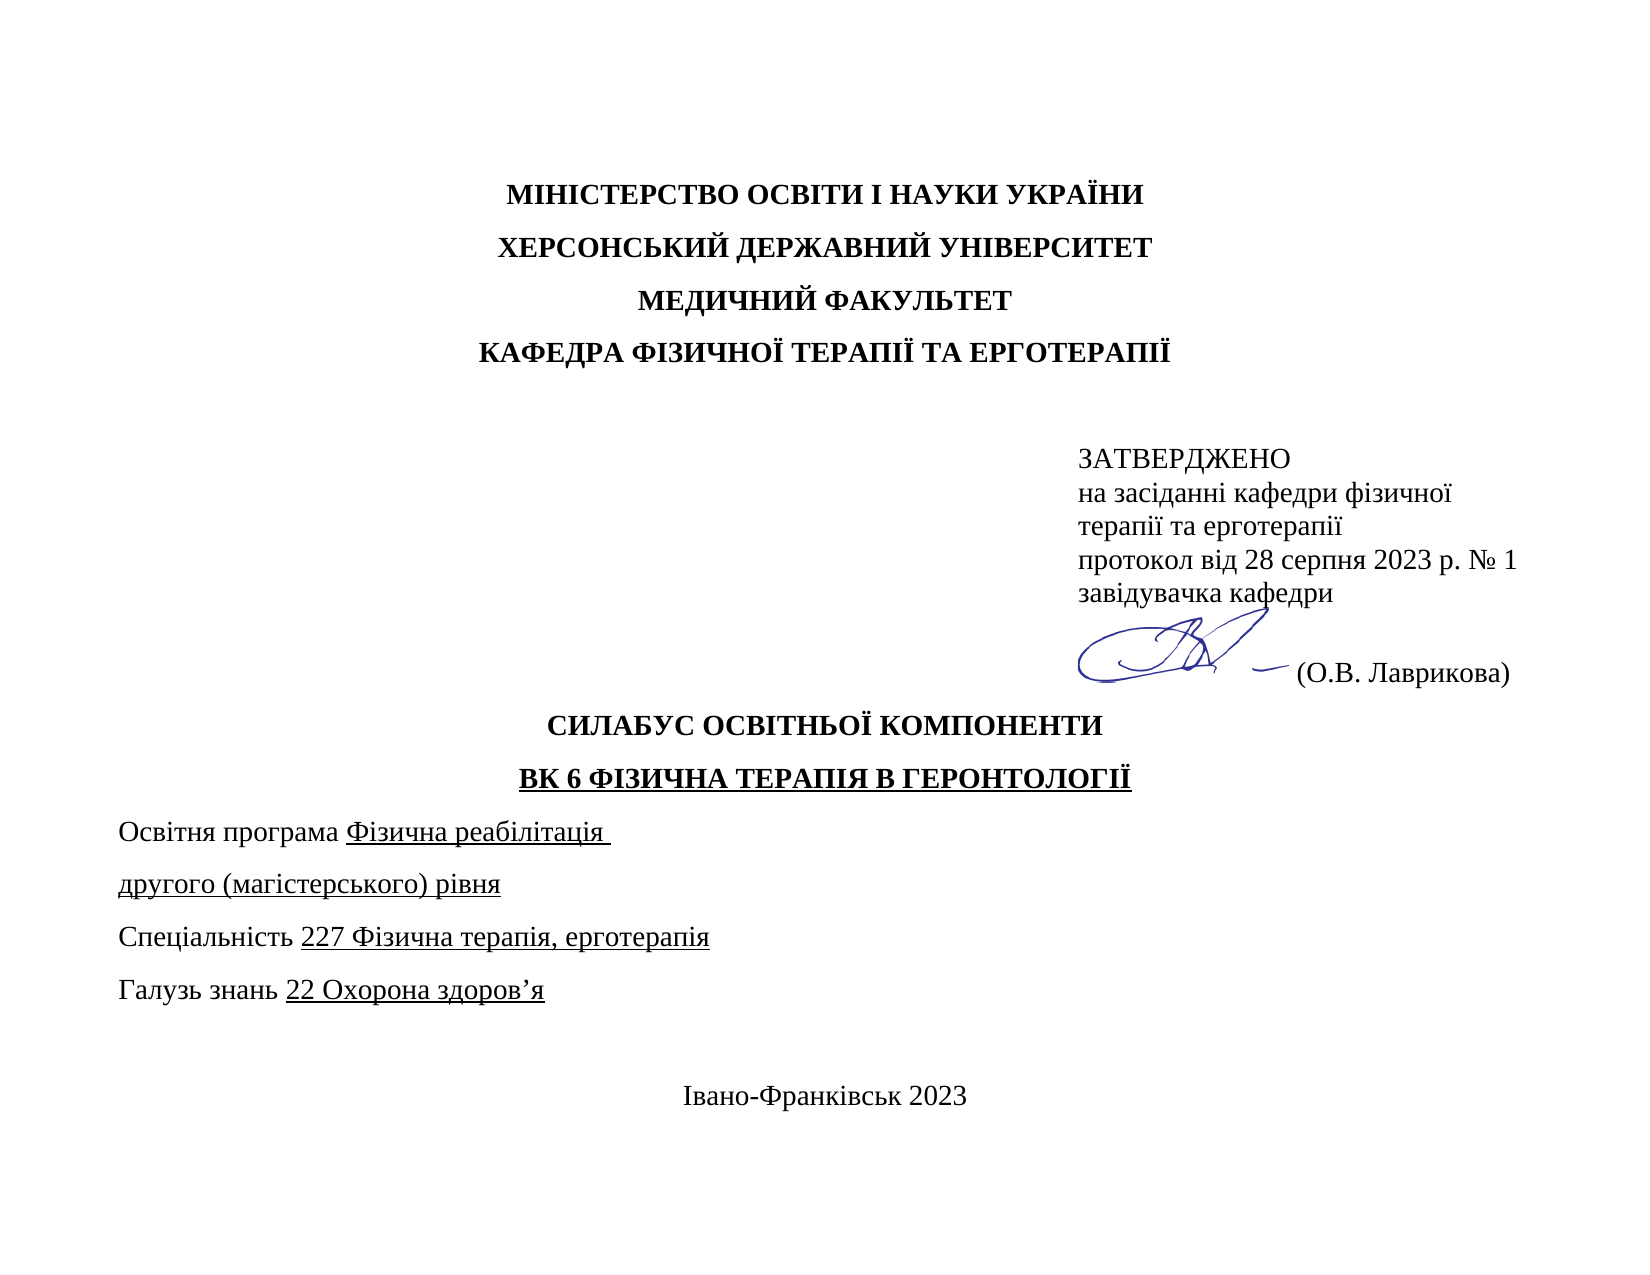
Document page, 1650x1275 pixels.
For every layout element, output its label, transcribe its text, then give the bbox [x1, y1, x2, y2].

text завідувачка кафедри [1078, 575, 1532, 609]
text другого (магістерського) рівня [118, 867, 1532, 900]
text ХЕРСОНСЬКИЙ ДЕРЖАВНИЙ УНІВЕРСИТЕТ [118, 230, 1532, 263]
text на засіданні кафедри фізичної терапії та ерготерапії [1078, 475, 1532, 542]
text Спеціальність 227 Фізична терапія, ерготерапія [118, 919, 1532, 953]
text МІНІСТЕРСТВО ОСВІТИ І НАУКИ УКРАЇНИ [118, 177, 1532, 211]
text КАФЕДРА ФІЗИЧНОЇ ТЕРАПІЇ ТА ЕРГОТЕРАПІЇ [118, 336, 1532, 369]
text ЗАТВЕРДЖЕНО [1078, 441, 1532, 475]
text ВК 6 ФІЗИЧНА ТЕРАПІЯ В ГЕРОНТОЛОГІЇ [118, 761, 1532, 794]
text протокол від 28 серпня 2023 р. № 1 [1078, 542, 1532, 575]
text Галузь знань 22 Охорона здоров’я [118, 972, 1532, 1006]
text Івано-Франківськ 2023 [118, 1078, 1532, 1111]
text Освітня програма Фізична реабілітація [118, 814, 1532, 847]
picture [1077, 608, 1290, 683]
text СИЛАБУС ОСВІТНЬОЇ КОМПОНЕНТИ [118, 708, 1532, 742]
text МЕДИЧНИЙ ФАКУЛЬТЕТ [118, 283, 1532, 316]
